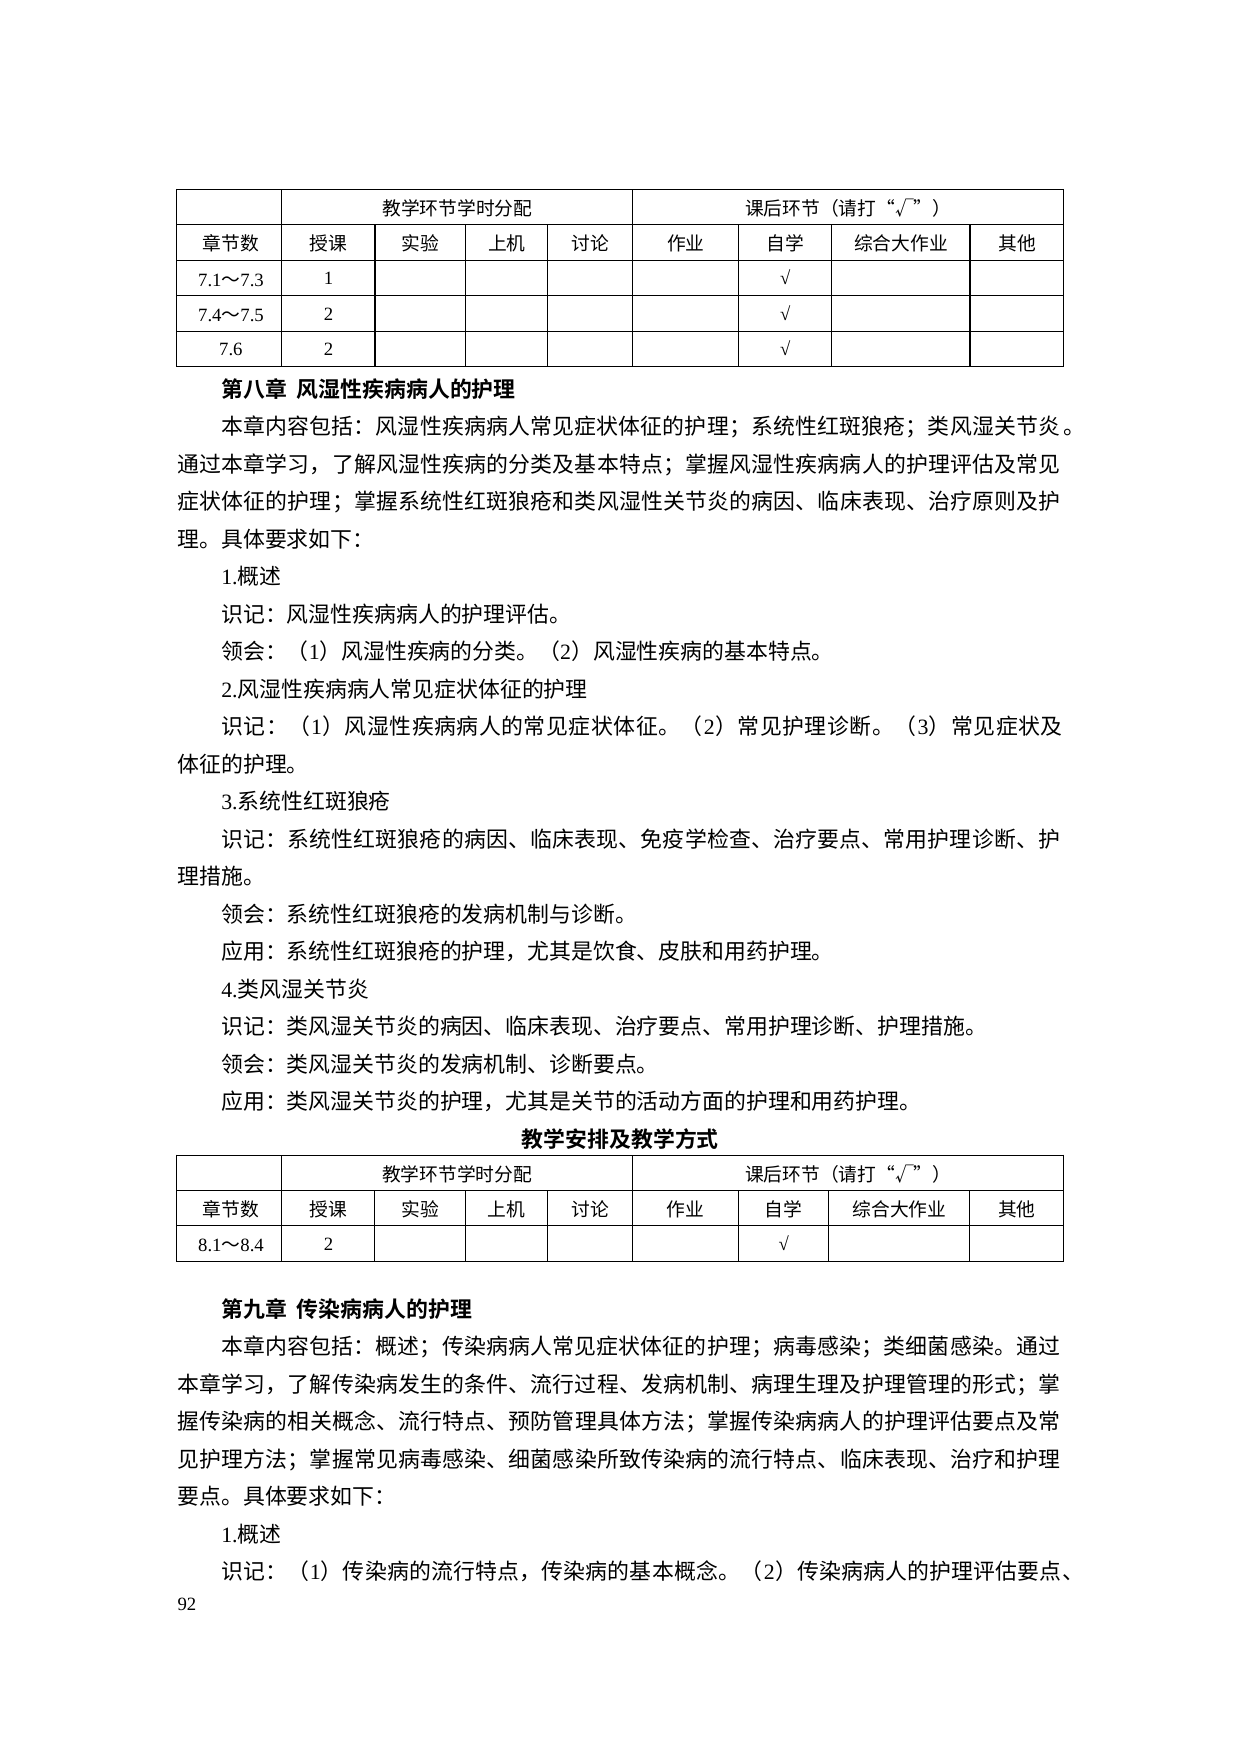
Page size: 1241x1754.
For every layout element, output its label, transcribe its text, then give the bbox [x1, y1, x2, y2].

text 识记：系统性红斑狼疮的病因、临床表现、免疫学检查、治疗要点、常用护理诊断、护理措施。 [177, 817, 1063, 892]
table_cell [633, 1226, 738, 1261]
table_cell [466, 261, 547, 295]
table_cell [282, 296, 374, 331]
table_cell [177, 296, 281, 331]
text 识记：类风湿关节炎的病因、临床表现、治疗要点、常用护理诊断、护理措施。 [177, 1004, 1063, 1042]
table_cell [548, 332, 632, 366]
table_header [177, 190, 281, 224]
text 应用：系统性红斑狼疮的护理，尤其是饮食、皮肤和用药护理。 [177, 929, 1063, 967]
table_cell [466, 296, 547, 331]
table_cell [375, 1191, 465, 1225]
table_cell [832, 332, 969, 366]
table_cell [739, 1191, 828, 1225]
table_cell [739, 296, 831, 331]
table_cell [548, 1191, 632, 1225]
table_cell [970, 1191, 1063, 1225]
text 本章内容包括：概述；传染病病人常见症状体征的护理；病毒感染；类细菌感染。通过本章学习，了解传染病发生的条件、流行过程、发病机制、病理生理及护理管理的形式；掌握传染病的相关概念、流行特点、预防管理具体方法；掌握传染病病人的护理评估要点及常见护理方法；掌握常见病毒感染、细菌感染所致传染病的流行特点、临床表现、治疗和护理要点。具体要求如下： [177, 1324, 1063, 1512]
text 1.概述 [177, 1512, 1063, 1549]
text 识记：（1）风湿性疾病病人的常见症状体征。（2）常见护理诊断。（3）常见症状及体征的护理。 [177, 704, 1063, 779]
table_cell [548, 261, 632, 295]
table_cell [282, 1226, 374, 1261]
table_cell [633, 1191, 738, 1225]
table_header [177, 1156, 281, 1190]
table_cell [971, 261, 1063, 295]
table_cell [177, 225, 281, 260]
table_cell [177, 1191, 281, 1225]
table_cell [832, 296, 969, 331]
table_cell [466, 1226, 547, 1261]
text 本章内容包括：风湿性疾病病人常见症状体征的护理；系统性红斑狼疮；类风湿关节炎。通过本章学习，了解风湿性疾病的分类及基本特点；掌握风湿性疾病病人的护理评估及常见症状体征的护理；掌握系统性红斑狼疮和类风湿性关节炎的病因、临床表现、治疗原则及护理。具体要求如下： [177, 404, 1063, 554]
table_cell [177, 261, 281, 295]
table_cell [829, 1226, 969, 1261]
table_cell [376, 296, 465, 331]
text 领会：系统性红斑狼疮的发病机制与诊断。 [177, 892, 1063, 929]
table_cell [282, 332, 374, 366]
text 2.风湿性疾病病人常见症状体征的护理 [177, 667, 1063, 704]
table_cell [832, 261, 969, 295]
text 3.系统性红斑狼疮 [177, 779, 1063, 817]
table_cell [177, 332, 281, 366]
text 领会：类风湿关节炎的发病机制、诊断要点。 [177, 1042, 1063, 1079]
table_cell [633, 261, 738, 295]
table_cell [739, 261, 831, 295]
text 应用：类风湿关节炎的护理，尤其是关节的活动方面的护理和用药护理。 [177, 1079, 1063, 1117]
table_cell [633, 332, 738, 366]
text 第九章 传染病病人的护理 [177, 1287, 1063, 1324]
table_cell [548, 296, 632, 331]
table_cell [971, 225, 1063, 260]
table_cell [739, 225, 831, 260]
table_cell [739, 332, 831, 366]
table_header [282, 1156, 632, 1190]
text 领会：（1）风湿性疾病的分类。（2）风湿性疾病的基本特点。 [177, 629, 1063, 667]
text 教学安排及教学方式 [177, 1117, 1063, 1154]
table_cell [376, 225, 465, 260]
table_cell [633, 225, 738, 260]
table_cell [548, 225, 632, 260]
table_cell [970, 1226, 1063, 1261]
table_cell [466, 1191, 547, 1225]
text 识记：风湿性疾病病人的护理评估。 [177, 592, 1063, 629]
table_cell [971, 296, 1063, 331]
text 第八章 风湿性疾病病人的护理 [177, 367, 1063, 404]
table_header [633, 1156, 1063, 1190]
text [177, 1549, 1063, 1587]
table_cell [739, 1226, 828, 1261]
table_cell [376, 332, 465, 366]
text 1.概述 [177, 554, 1063, 592]
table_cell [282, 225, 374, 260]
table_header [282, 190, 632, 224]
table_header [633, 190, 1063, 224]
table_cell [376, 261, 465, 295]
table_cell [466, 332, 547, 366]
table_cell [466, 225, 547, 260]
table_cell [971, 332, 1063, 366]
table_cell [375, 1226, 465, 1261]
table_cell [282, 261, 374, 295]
text 4.类风湿关节炎 [177, 967, 1063, 1004]
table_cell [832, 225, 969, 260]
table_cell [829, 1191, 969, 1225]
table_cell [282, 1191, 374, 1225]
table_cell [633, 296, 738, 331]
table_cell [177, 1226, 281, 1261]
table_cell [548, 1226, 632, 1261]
